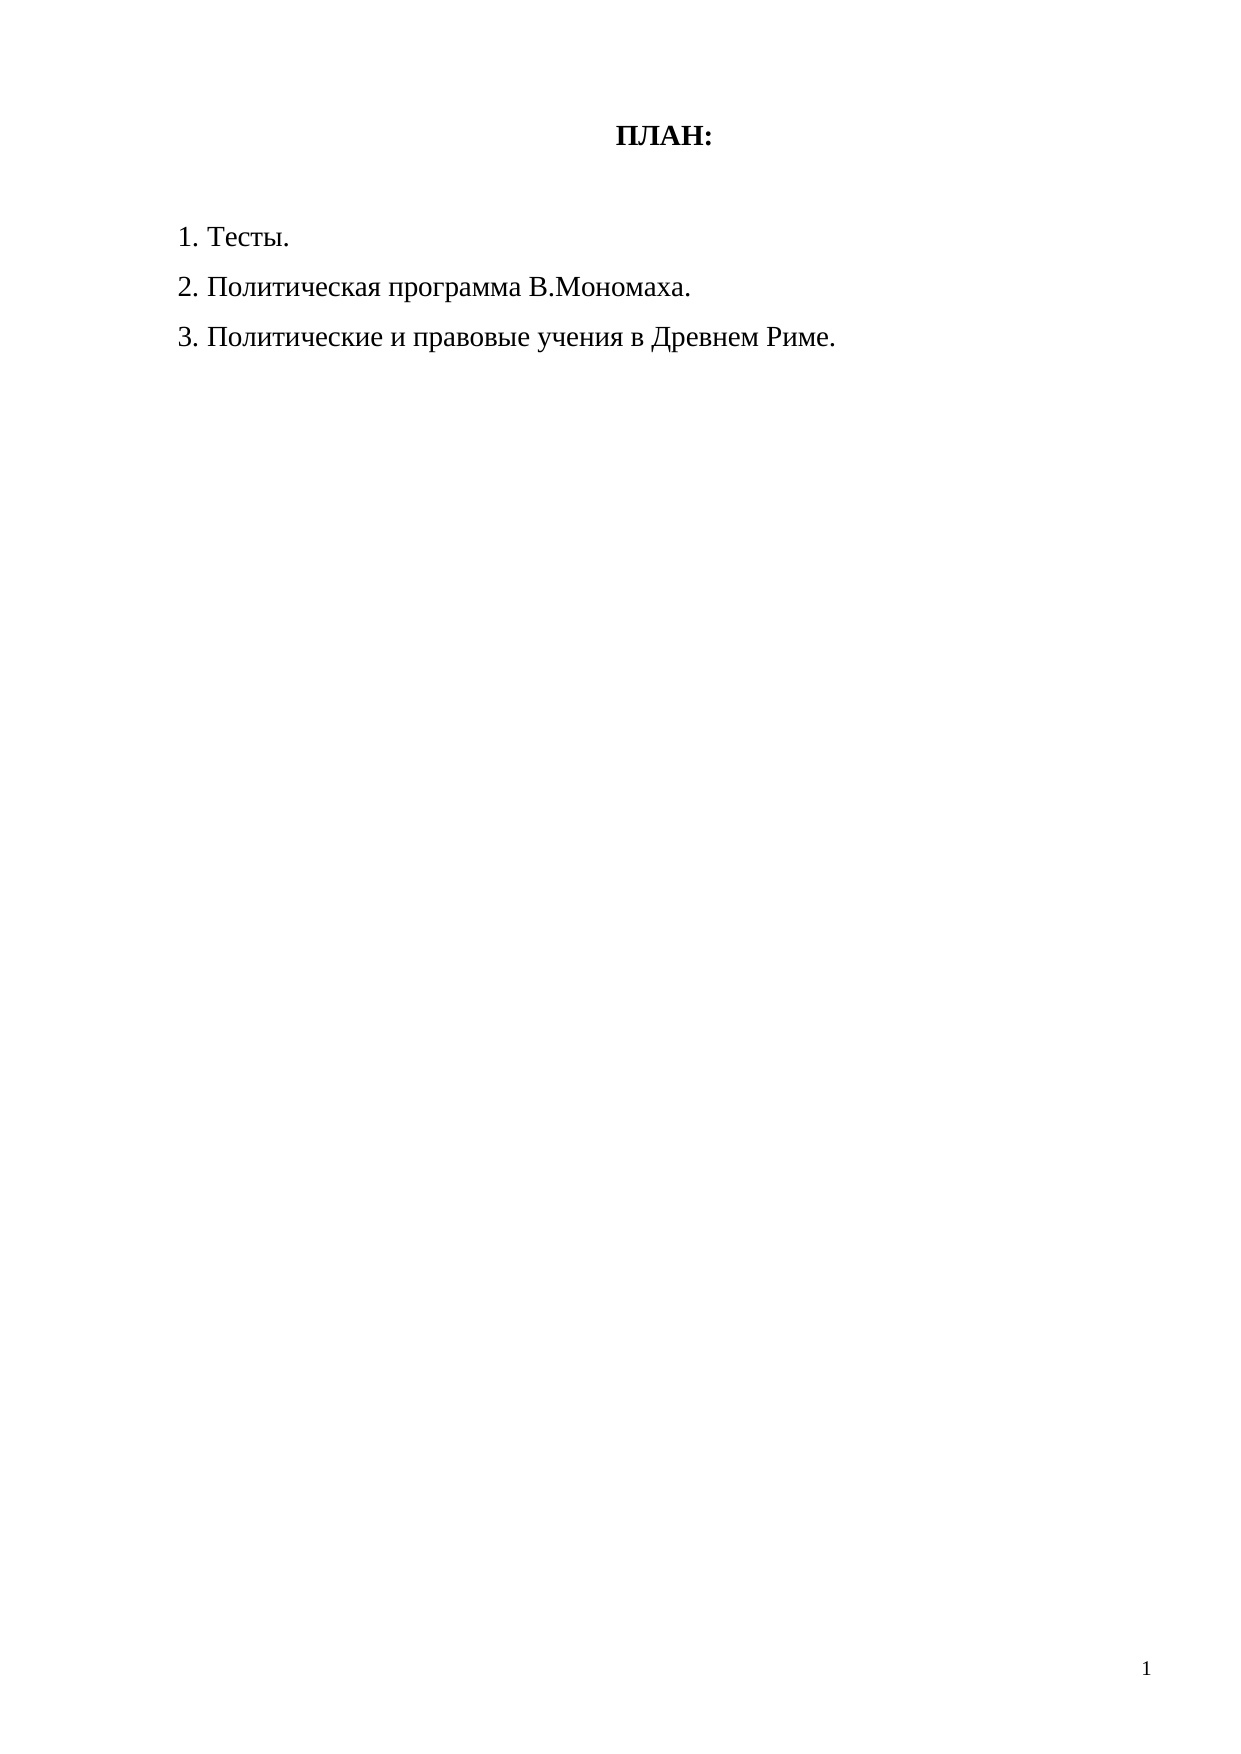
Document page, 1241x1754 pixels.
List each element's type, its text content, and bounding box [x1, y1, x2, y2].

text ПЛАН: [177, 118, 1152, 152]
list Политические и правовые учения в Древнем Риме. [177, 319, 1152, 353]
list Политическая программа В.Мономаха. [177, 269, 1152, 303]
list Тесты. [177, 219, 1152, 252]
